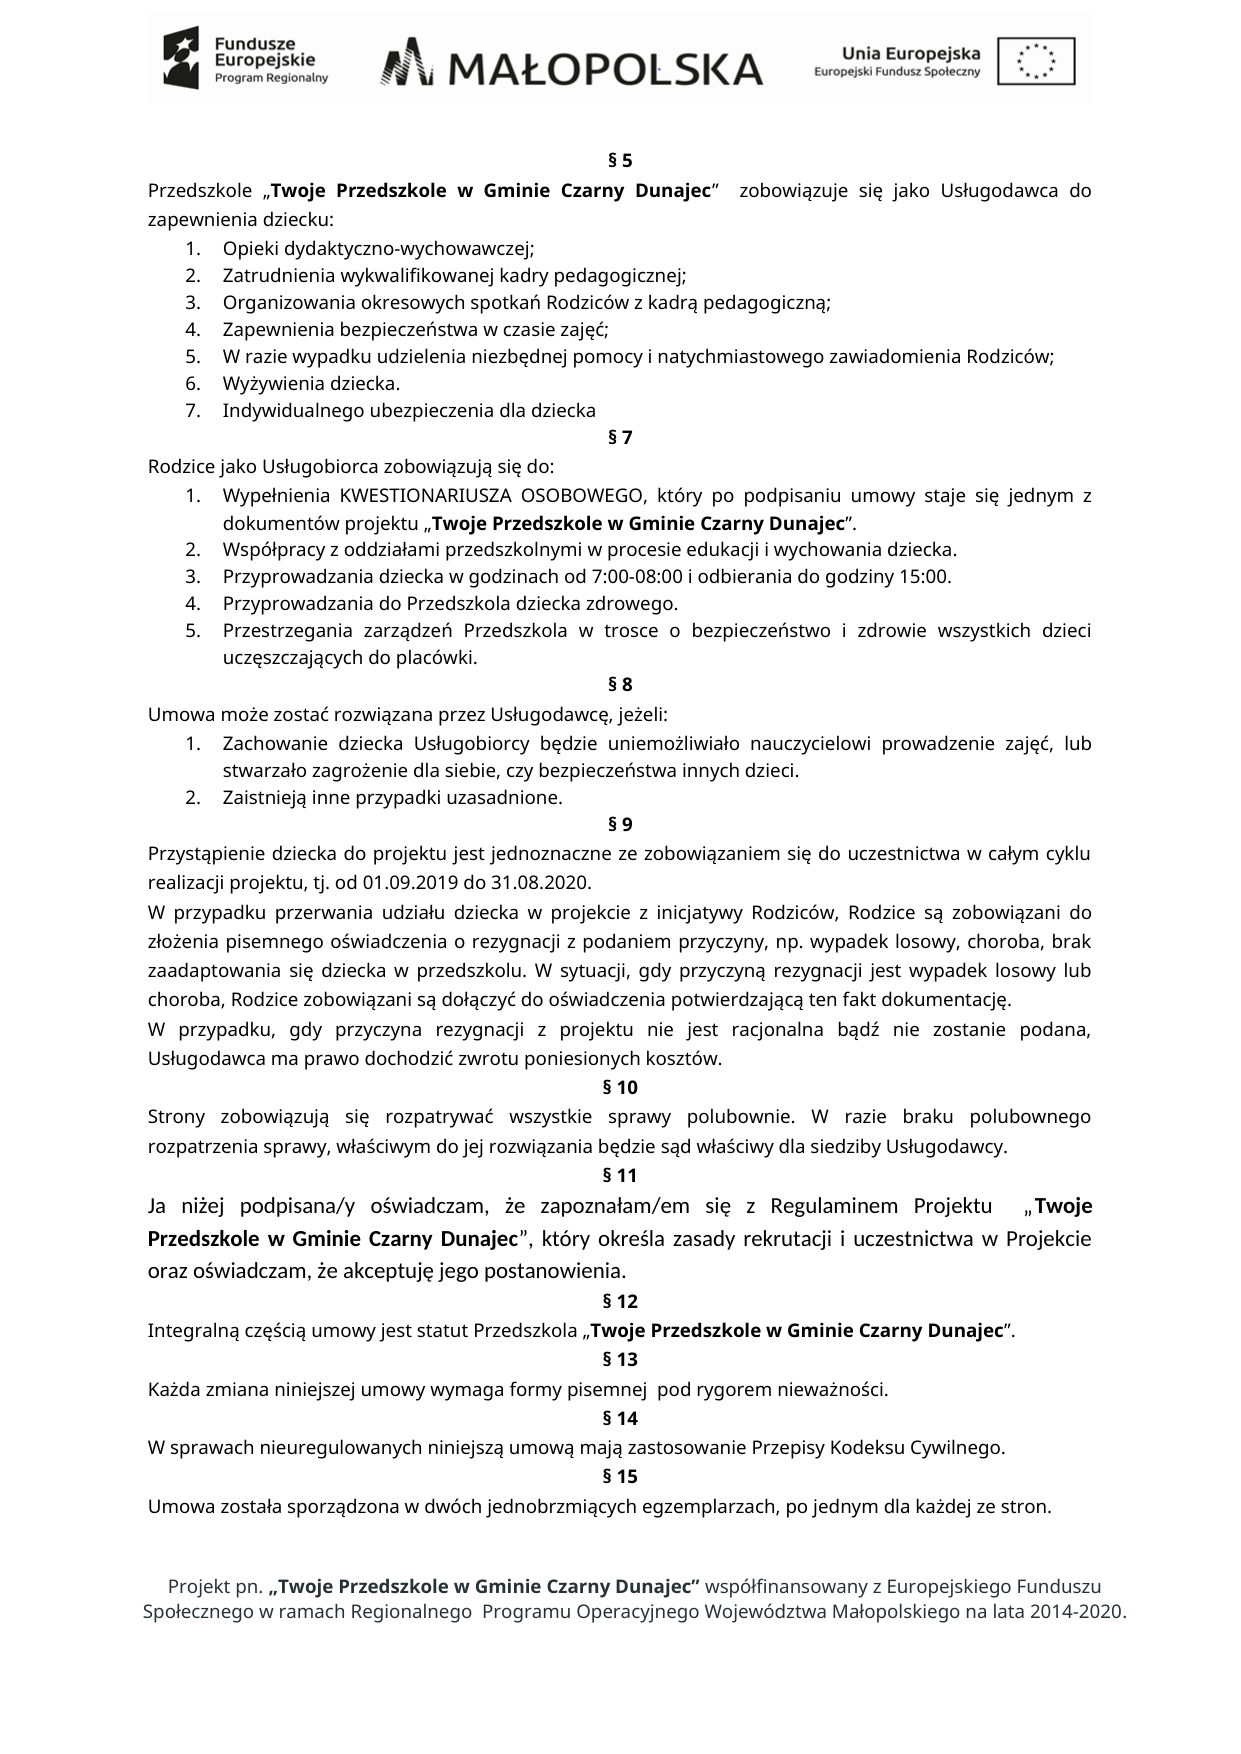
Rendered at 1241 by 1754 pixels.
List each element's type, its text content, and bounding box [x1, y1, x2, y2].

text W przypadku przerwania udziału dziecka w projekcie z inicjatywy Rodziców, Rodzice są zobowiązani do złożenia pisemnego oświadczenia o rezygnacji z podaniem przyczyny, np. wypadek losowy, choroba, brak zaadaptowania się dziecka w przedszkolu. W sytuacji, gdy przyczyną rezygnacji jest wypadek losowy lub choroba, Rodzice zobowiązani są dołączyć do oświadczenia potwierdzającą ten fakt dokumentację. [148, 899, 1093, 1012]
text § 14 [148, 1405, 1093, 1431]
text Ja niżej podpisana/y oświadczam, że zapoznałam/em się z Regulaminem Projektu „Twoje Przedszkole w Gminie Czarny Dunajec”, który określa zasady rekrutacji i uczestnictwa w Projekcie oraz oświadczam, że akceptuję jego postanowienia. [148, 1192, 1093, 1284]
text Umowa została sporządzona w dwóch jednobrzmiących egzemplarzach, po jednym dla każdej ze stron. [148, 1493, 1093, 1519]
list Wypełnienia KWESTIONARIUSZA OSOBOWEGO, który po podpisaniu umowy staje się jednym z dokumentów projektu „Twoje Przedszkole w Gminie Czarny Dunajec”. [185, 483, 1093, 535]
text W przypadku, gdy przyczyna rezygnacji z projektu nie jest racjonalna bądź nie zostanie podana, Usługodawca ma prawo dochodzić zwrotu poniesionych kosztów. [148, 1016, 1093, 1071]
text § 9 [148, 811, 1093, 837]
text Każda zmiana niniejszej umowy wymaga formy pisemnej pod rygorem nieważności. [148, 1376, 1093, 1402]
text Integralną częścią umowy jest statut Przedszkola „Twoje Przedszkole w Gminie Czarny Dunajec”. [148, 1317, 1093, 1343]
text § 13 [148, 1347, 1093, 1372]
text Przedszkole „Twoje Przedszkole w Gminie Czarny Dunajec” zobowiązuje się jako Usługodawca do zapewnienia dziecku: [148, 177, 1093, 232]
list Wyżywienia dziecka. [185, 370, 1093, 396]
text § 12 [148, 1288, 1093, 1314]
text § 10 [148, 1074, 1093, 1100]
list Zaistnieją inne przypadki uzasadnione. [185, 784, 1093, 810]
list Przyprowadzania do Przedszkola dziecka zdrowego. [185, 591, 1093, 616]
list W razie wypadku udzielenia niezbędnej pomocy i natychmiastowego zawiadomienia Rodziców; [185, 343, 1093, 369]
list Przestrzegania zarządzeń Przedszkola w trosce o bezpieczeństwo i zdrowie wszystkich dzieci uczęszczających do placówki. [185, 618, 1093, 670]
list Zatrudnienia wykwalifikowanej kadry pedagogicznej; [185, 262, 1093, 288]
picture [147, 13, 1093, 105]
list Zapewnienia bezpieczeństwa w czasie zajęć; [185, 316, 1093, 342]
text Strony zobowiązują się rozpatrywać wszystkie sprawy polubownie. W razie braku polubownego rozpatrzenia sprawy, właściwym do jej rozwiązania będzie sąd właściwy dla siedziby Usługodawcy. [148, 1104, 1093, 1159]
list Zachowanie dziecka Usługobiorcy będzie uniemożliwiało nauczycielowi prowadzenie zajęć, lub stwarzało zagrożenie dla siebie, czy bezpieczeństwa innych dzieci. [185, 730, 1093, 783]
text Umowa może zostać rozwiązana przez Usługodawcę, jeżeli: [148, 701, 1093, 726]
text § 15 [148, 1464, 1093, 1489]
text § 5 [148, 148, 1093, 173]
text Rodzice jako Usługobiorca zobowiązują się do: [148, 453, 1093, 479]
list Opieki dydaktyczno-wychowawczej; [185, 235, 1093, 261]
text § 8 [148, 672, 1093, 697]
text W sprawach nieuregulowanych niniejszą umową mają zastosowanie Przepisy Kodeksu Cywilnego. [148, 1434, 1093, 1460]
list Indywidualnego ubezpieczenia dla dziecka [185, 397, 1093, 423]
list Organizowania okresowych spotkań Rodziców z kadrą pedagogiczną; [185, 289, 1093, 315]
text § 11 [148, 1162, 1093, 1188]
list Przyprowadzania dziecka w godzinach od 7:00-08:00 i odbierania do godziny 15:00. [185, 564, 1093, 589]
text Przystąpienie dziecka do projektu jest jednoznaczne ze zobowiązaniem się do uczestnictwa w całym cyklu realizacji projektu, tj. od 01.09.2019 do 31.08.2020. [148, 840, 1093, 895]
list Współpracy z oddziałami przedszkolnymi w procesie edukacji i wychowania dziecka. [185, 537, 1093, 562]
text § 7 [148, 424, 1093, 450]
